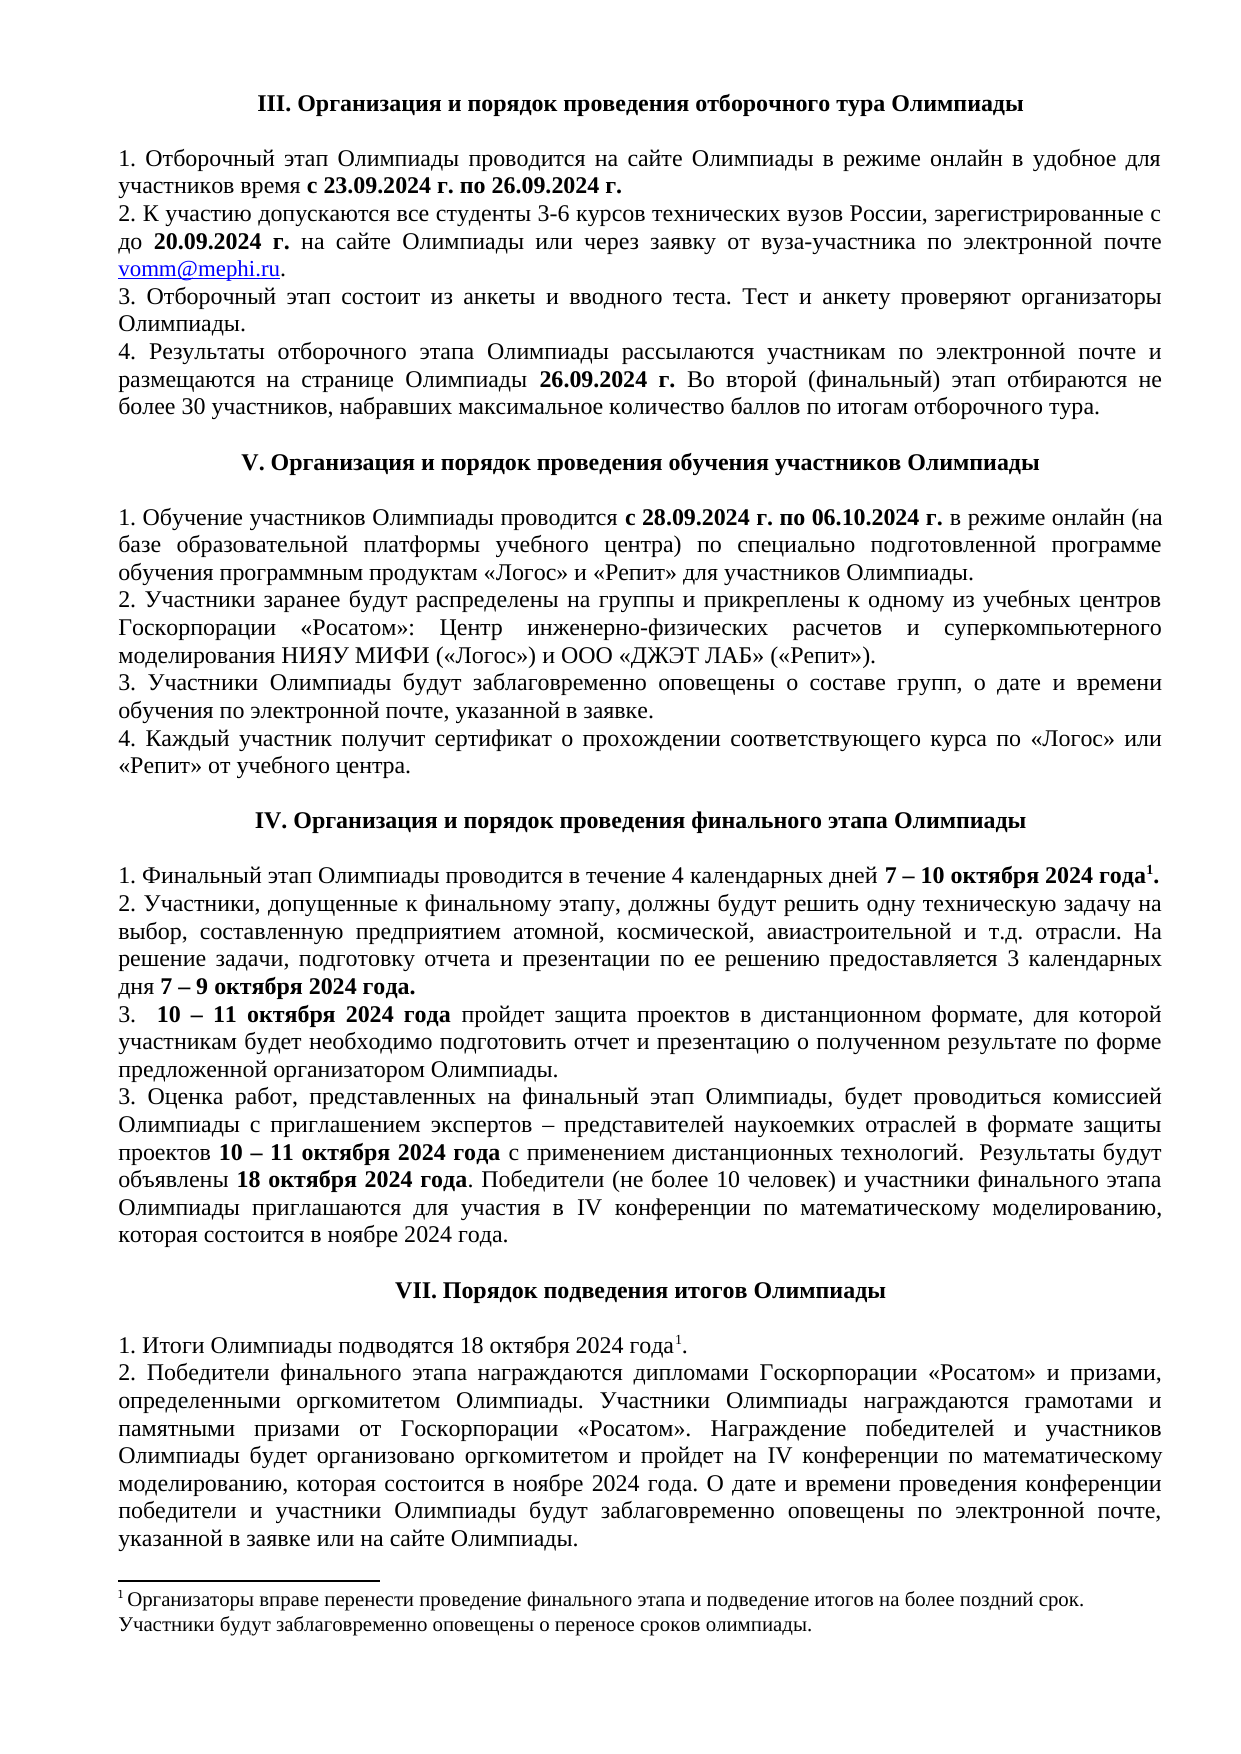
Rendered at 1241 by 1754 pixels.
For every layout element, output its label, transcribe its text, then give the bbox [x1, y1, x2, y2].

text 4. Каждый участник получит сертификат о прохождении соответствующего курса по «Логос» или «Репит» от учебного центра. [118, 723, 1163, 779]
text VII. Порядок подведения итогов Олимпиады [118, 1276, 1163, 1303]
text 2. К участию допускаются все студенты 3-6 курсов технических вузов России, зарегистрированные с до 20.09.2024 г. на сайте Олимпиады или через заявку от вуза-участника по электронной почте vomm@mephi.ru. [118, 199, 1163, 282]
text 3. Оценка работ, представленных на финальный этап Олимпиады, будет проводиться комиссией Олимпиады с приглашением экспертов – представителей наукоемких отраслей в формате защиты проектов 10 – 11 октября 2024 года с применением дистанционных технологий. Результаты будут объявлены 18 октября 2024 года. Победители (не более 10 человек) и участники финального этапа Олимпиады приглашаются для участия в IV конференции по математическому моделированию, которая состоится в ноябре 2024 года. [118, 1082, 1163, 1248]
text 3. Участники Олимпиады будут заблаговременно оповещены о составе групп, о дате и времени обучения по электронной почте, указанной в заявке. [118, 668, 1163, 723]
text 1. Отборочный этап Олимпиады проводится на сайте Олимпиады в режиме онлайн в удобное для участников время с 23.09.2024 г. по 26.09.2024 г. [118, 144, 1163, 199]
text IV. Организация и порядок проведения финального этапа Олимпиады [118, 806, 1163, 834]
text 1. Итоги Олимпиады подводятся 18 октября 2024 года1. [118, 1331, 1163, 1358]
text 2. Участники, допущенные к финальному этапу, должны будут решить одну техническую задачу на выбор, составленную предприятием атомной, космической, авиастроительной и т.д. отрасли. На решение задачи, подготовку отчета и презентации по ее решению предоставляется 3 календарных дня 7 – 9 октября 2024 года. [118, 889, 1163, 999]
text 1. Обучение участников Олимпиады проводится с 28.09.2024 г. по 06.10.2024 г. в режиме онлайн (на базе образовательной платформы учебного центра) по специально подготовленной программе обучения программным продуктам «Логос» и «Репит» для участников Олимпиады. [118, 503, 1163, 586]
text 3. 10 – 11 октября 2024 года пройдет защита проектов в дистанционном формате, для которой участникам будет необходимо подготовить отчет и презентацию о полученном результате по форме предложенной организатором Олимпиады. [118, 999, 1163, 1082]
text 2. Победители финального этапа награждаются дипломами Госкорпорации «Росатом» и призами, определенными оргкомитетом Олимпиады. Участники Олимпиады награждаются грамотами и памятными призами от Госкорпорации «Росатом». Награждение победителей и участников Олимпиады будет организовано оргкомитетом и пройдет на IV конференции по математическому моделированию, которая состоится в ноябре 2024 года. О дате и времени проведения конференции победители и участники Олимпиады будут заблаговременно оповещены по электронной почте, указанной в заявке или на сайте Олимпиады. [118, 1358, 1163, 1552]
text 1. Финальный этап Олимпиады проводится в течение 4 календарных дней 7 – 10 октября 2024 года. [118, 862, 1163, 889]
text V. Организация и порядок проведения обучения участников Олимпиады [118, 447, 1163, 475]
text 4. Результаты отборочного этапа Олимпиады рассылаются участникам по электронной почте и размещаются на странице Олимпиады 26.09.2024 г. Во второй (финальный) этап отбираются не более 30 участников, набравших максимальное количество баллов по итогам отборочного тура. [118, 337, 1163, 420]
text 3. Отборочный этап состоит из анкеты и вводного теста. Тест и анкету проверяют организаторы Олимпиады. [118, 282, 1163, 337]
text 2. Участники заранее будут распределены на группы и прикреплены к одному из учебных центров Госкорпорации «Росатом»: Центр инженерно-физических расчетов и суперкомпьютерного моделирования НИЯУ МИФИ («Логос») и ООО «ДЖЭТ ЛАБ» («Репит»). [118, 586, 1163, 668]
text III. Организация и порядок проведения отборочного тура Олимпиады [118, 89, 1163, 116]
